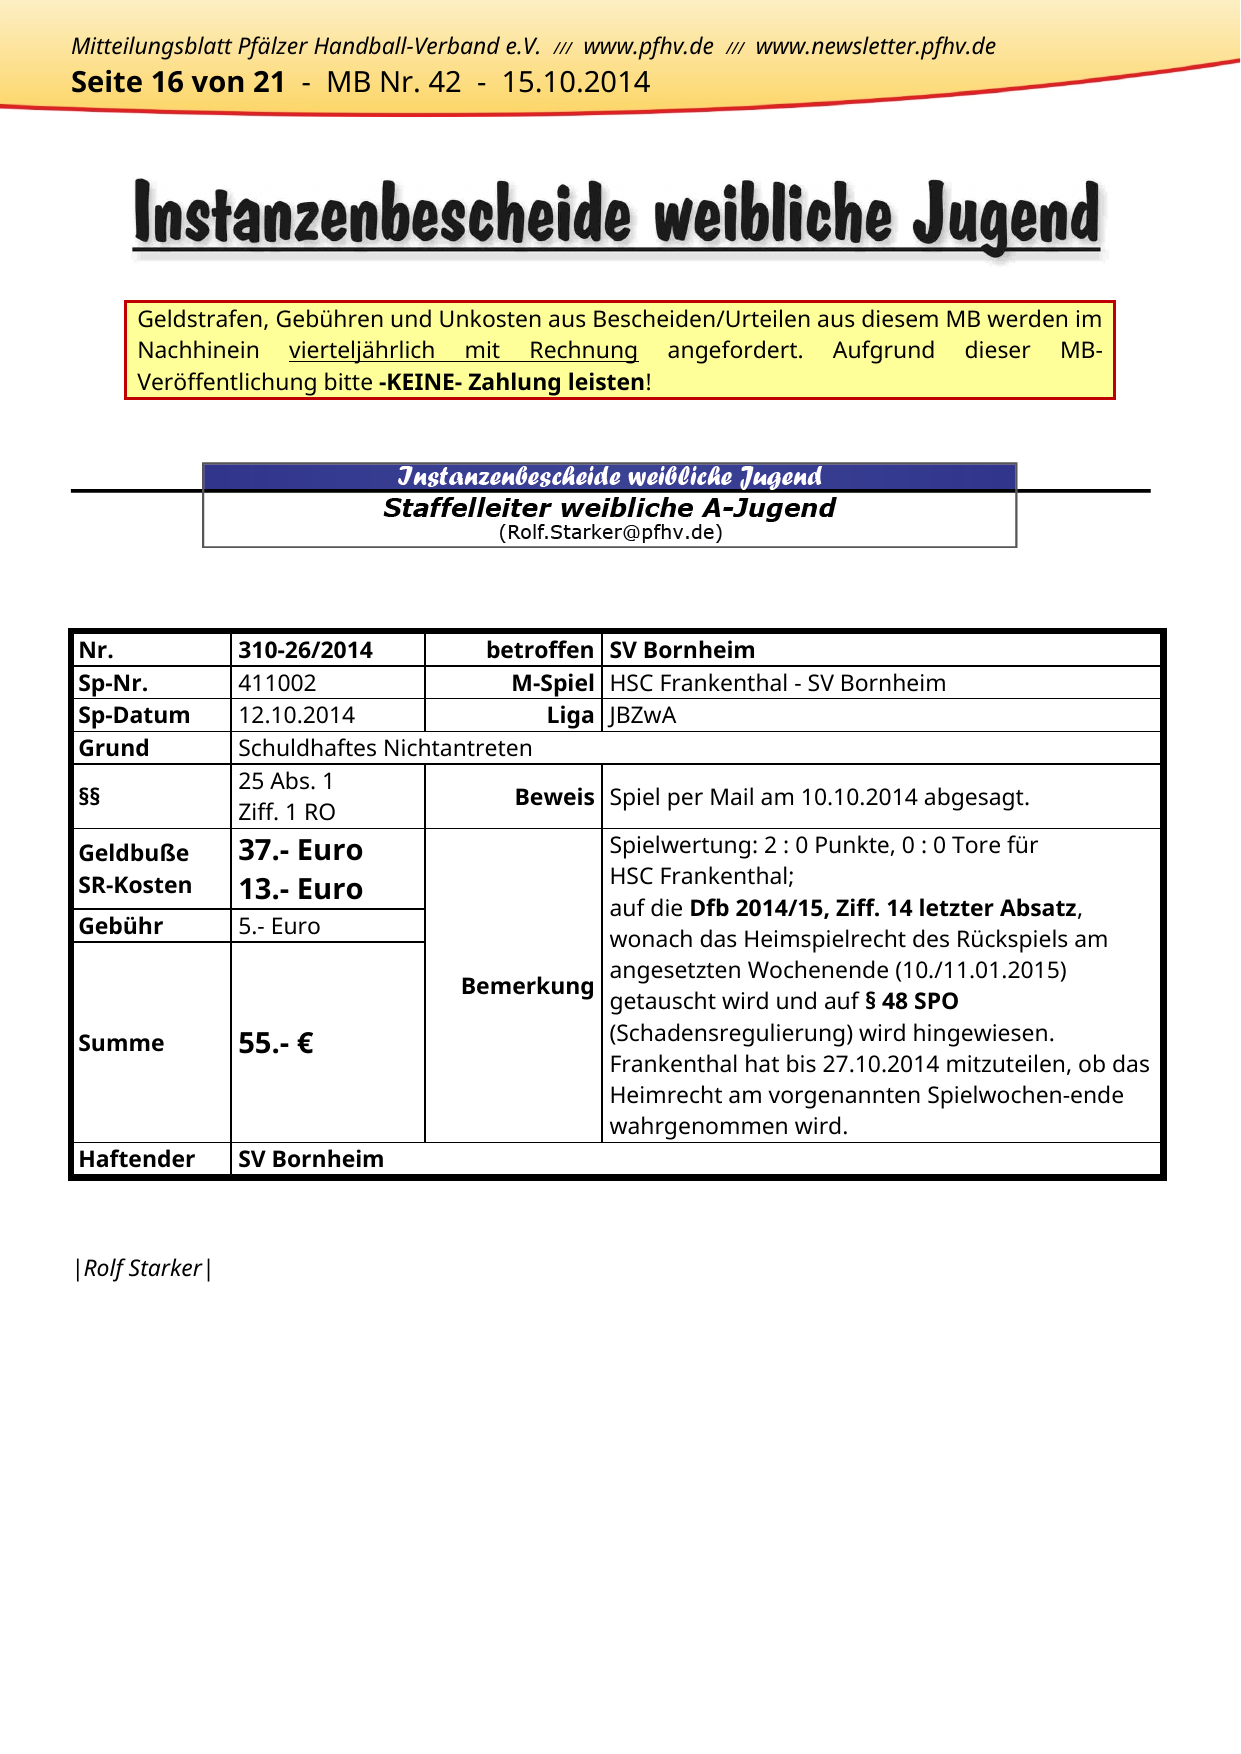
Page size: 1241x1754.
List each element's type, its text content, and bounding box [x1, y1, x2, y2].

table_cell Geldbuße SR-Kosten [74, 829, 230, 908]
table_cell HSC Frankenthal - SV Bornheim [603, 667, 1160, 698]
picture [70, 462, 1151, 548]
table_cell Spielwertung: 2 : 0 Punkte, 0 : 0 Tore für HSC Frankenthal; auf die Dfb 2014/15, Ziff. 14 letzter Absatz, wonach das Heimspielrecht des Rückspiels am angesetzten Wochenende (10./11.01.2015) getauscht wird und auf § 48 SPO (Schadensregulierung) wird hingewiesen. Frankenthal hat bis 27.10.2014 mitzuteilen, ob das Heimrecht am vorgenannten Spielwochen-ende wahrgenommen wird. [603, 829, 1160, 1141]
table_cell JBZwA [603, 699, 1160, 731]
table_cell Haftender [74, 1143, 230, 1174]
table_cell Summe [74, 943, 230, 1141]
table_cell 12.10.2014 [232, 699, 424, 731]
table_header Geldstrafen, Gebühren und Unkosten aus Bescheiden/Urteilen aus diesem MB werden im Nachhinein vierteljährlich mit Rechnung angefordert. Aufgrund dieser MB-Veröffentlichung bitte -KEINE- Zahlung leisten! [127, 303, 1113, 397]
table_header Nr. [74, 634, 230, 665]
table_cell §§ [74, 765, 230, 827]
table_cell Beweis [426, 765, 601, 827]
text |Rolf Starker| [71, 1251, 1169, 1283]
table_cell 411002 [232, 667, 424, 698]
table_cell 5.- Euro [232, 910, 424, 941]
table_cell Spiel per Mail am 10.10.2014 abgesagt. [603, 765, 1160, 827]
table_cell M-Spiel [426, 667, 601, 698]
table_cell Liga [426, 699, 601, 731]
table_cell Grund [74, 732, 230, 763]
table_cell Bemerkung [426, 829, 601, 1141]
table_header 310-26/2014 [232, 634, 424, 665]
picture [131, 178, 1110, 269]
picture [0, 0, 1241, 117]
table_cell Sp-Datum [74, 699, 230, 731]
table_cell 37.- Euro 13.- Euro [232, 829, 424, 908]
table_header betroffen [426, 634, 601, 665]
table_cell Schuldhaftes Nichtantreten [232, 732, 1160, 763]
table_cell SV Bornheim [232, 1143, 1160, 1174]
table_cell Sp-Nr. [74, 667, 230, 698]
table_cell Gebühr [74, 910, 230, 941]
table_header SV Bornheim [603, 634, 1160, 665]
table_cell 55.- € [232, 943, 424, 1141]
table_cell 25 Abs. 1 Ziff. 1 RO [232, 765, 424, 827]
